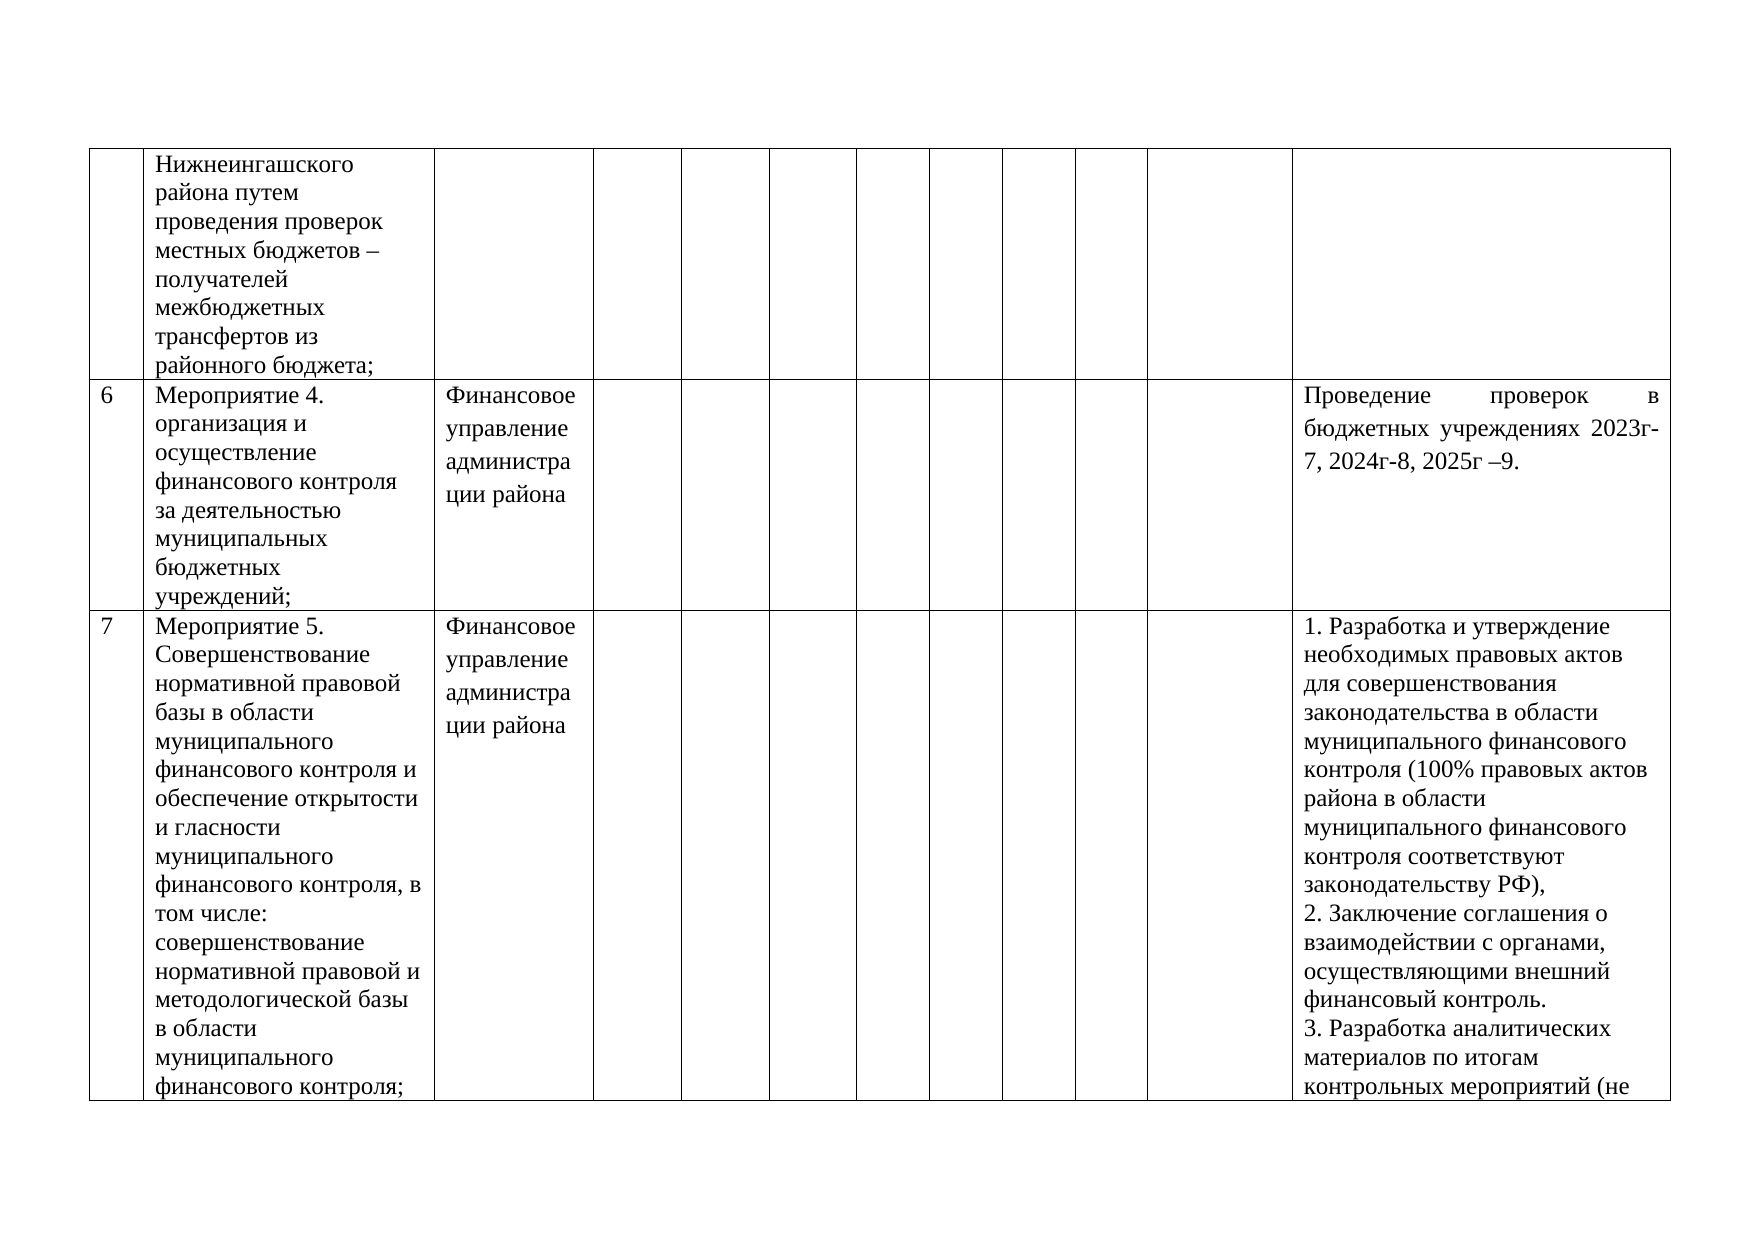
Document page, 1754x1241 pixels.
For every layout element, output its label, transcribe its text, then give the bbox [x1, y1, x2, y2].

table_cell [594, 611, 681, 1099]
table_cell [1148, 380, 1292, 610]
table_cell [435, 611, 593, 1099]
table_cell [770, 380, 856, 610]
table_cell [930, 380, 1002, 610]
table_cell [857, 611, 929, 1099]
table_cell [435, 149, 593, 379]
table_cell [1076, 611, 1147, 1099]
table_cell [770, 149, 856, 379]
table_cell 5 [90, 149, 143, 379]
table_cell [144, 149, 434, 379]
table_cell Финансовое управление администрации района [435, 380, 593, 610]
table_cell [1293, 611, 1670, 1099]
table_cell [1003, 611, 1075, 1099]
table_cell [1003, 380, 1075, 610]
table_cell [144, 611, 434, 1099]
table_cell [930, 149, 1002, 379]
table_cell [857, 380, 929, 610]
table_cell [682, 611, 769, 1099]
table_cell [1003, 149, 1075, 379]
table_cell [682, 149, 769, 379]
table_cell [1076, 380, 1147, 610]
table_cell [857, 149, 929, 379]
table_cell [1148, 149, 1292, 379]
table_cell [1293, 149, 1670, 379]
table_cell [770, 611, 856, 1099]
table_cell [930, 611, 1002, 1099]
table_cell Мероприятие 4. организация и осуществление финансового контроля за деятельностью муниципальных бюджетных учреждений; [144, 380, 434, 610]
table_cell 7 [90, 611, 143, 1099]
table_cell Проведение проверок в бюджетных учреждениях 2023г-7, 2024г-8, 2025г –9. [1293, 380, 1670, 610]
table_cell [1148, 611, 1292, 1099]
table_cell [682, 380, 769, 610]
table_cell 6 [90, 380, 143, 610]
table_cell [594, 380, 681, 610]
table_cell [594, 149, 681, 379]
table_cell [1076, 149, 1147, 379]
